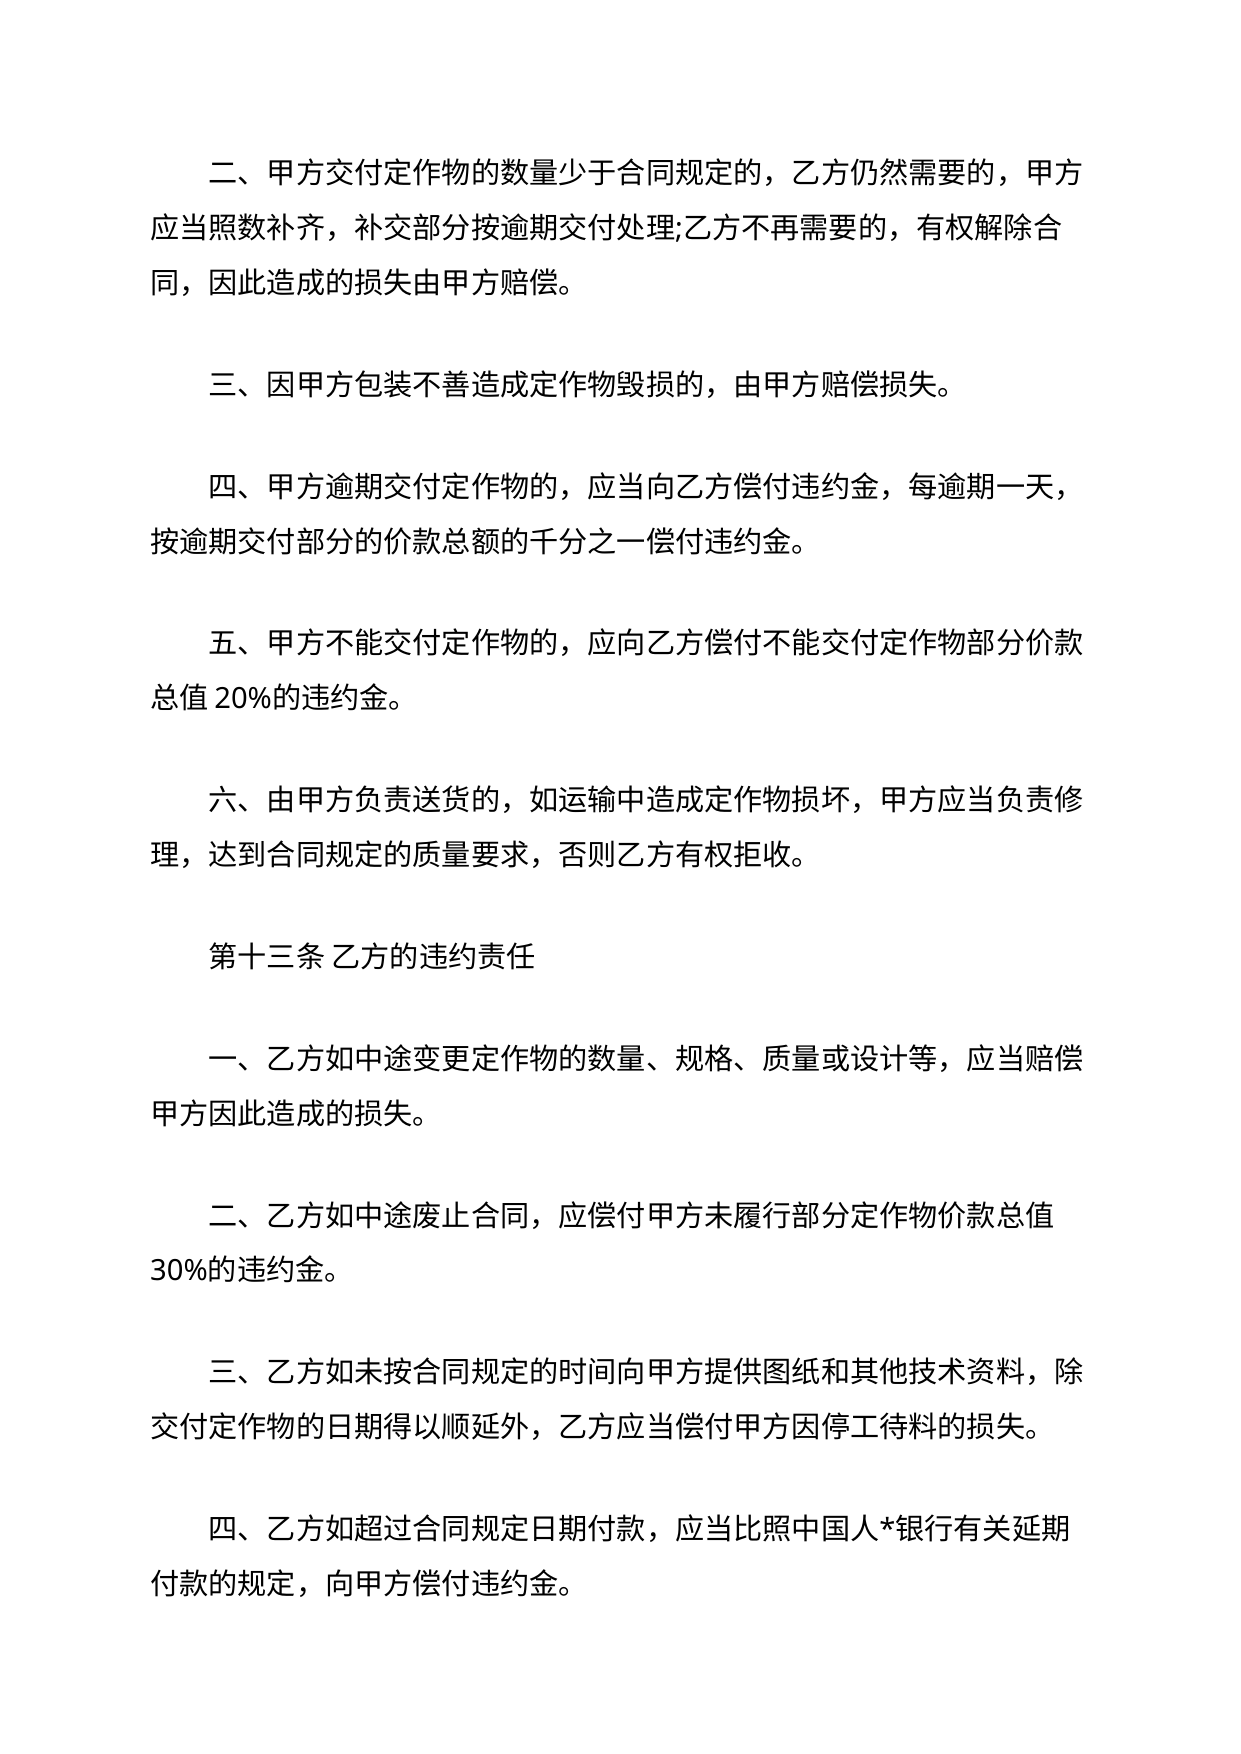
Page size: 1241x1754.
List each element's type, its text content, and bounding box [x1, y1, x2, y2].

text 三、乙方如未按合同规定的时间向甲方提供图纸和其他技术资料，除交付定作物的日期得以顺延外，乙方应当偿付甲方因停工待料的损失。 [150, 1349, 1090, 1446]
text 四、乙方如超过合同规定日期付款，应当比照中国人*银行有关延期付款的规定，向甲方偿付违约金。 [150, 1506, 1090, 1603]
text 第十三条 乙方的违约责任 [150, 934, 1090, 976]
text 六、由甲方负责送货的，如运输中造成定作物损坏，甲方应当负责修理，达到合同规定的质量要求，否则乙方有权拒收。 [150, 777, 1090, 874]
text 一、乙方如中途变更定作物的数量、规格、质量或设计等，应当赔偿甲方因此造成的损失。 [150, 1035, 1090, 1133]
text 二、乙方如中途废止合同，应偿付甲方未履行部分定作物价款总值30%的违约金。 [150, 1192, 1090, 1289]
text 二、甲方交付定作物的数量少于合同规定的，乙方仍然需要的，甲方应当照数补齐，补交部分按逾期交付处理;乙方不再需要的，有权解除合同，因此造成的损失由甲方赔偿。 [150, 150, 1090, 302]
text 五、甲方不能交付定作物的，应向乙方偿付不能交付定作物部分价款总值20%的违约金。 [150, 620, 1090, 717]
text 三、因甲方包装不善造成定作物毁损的，由甲方赔偿损失。 [150, 362, 1090, 404]
text 四、甲方逾期交付定作物的，应当向乙方偿付违约金，每逾期一天，按逾期交付部分的价款总额的千分之一偿付违约金。 [150, 463, 1090, 561]
